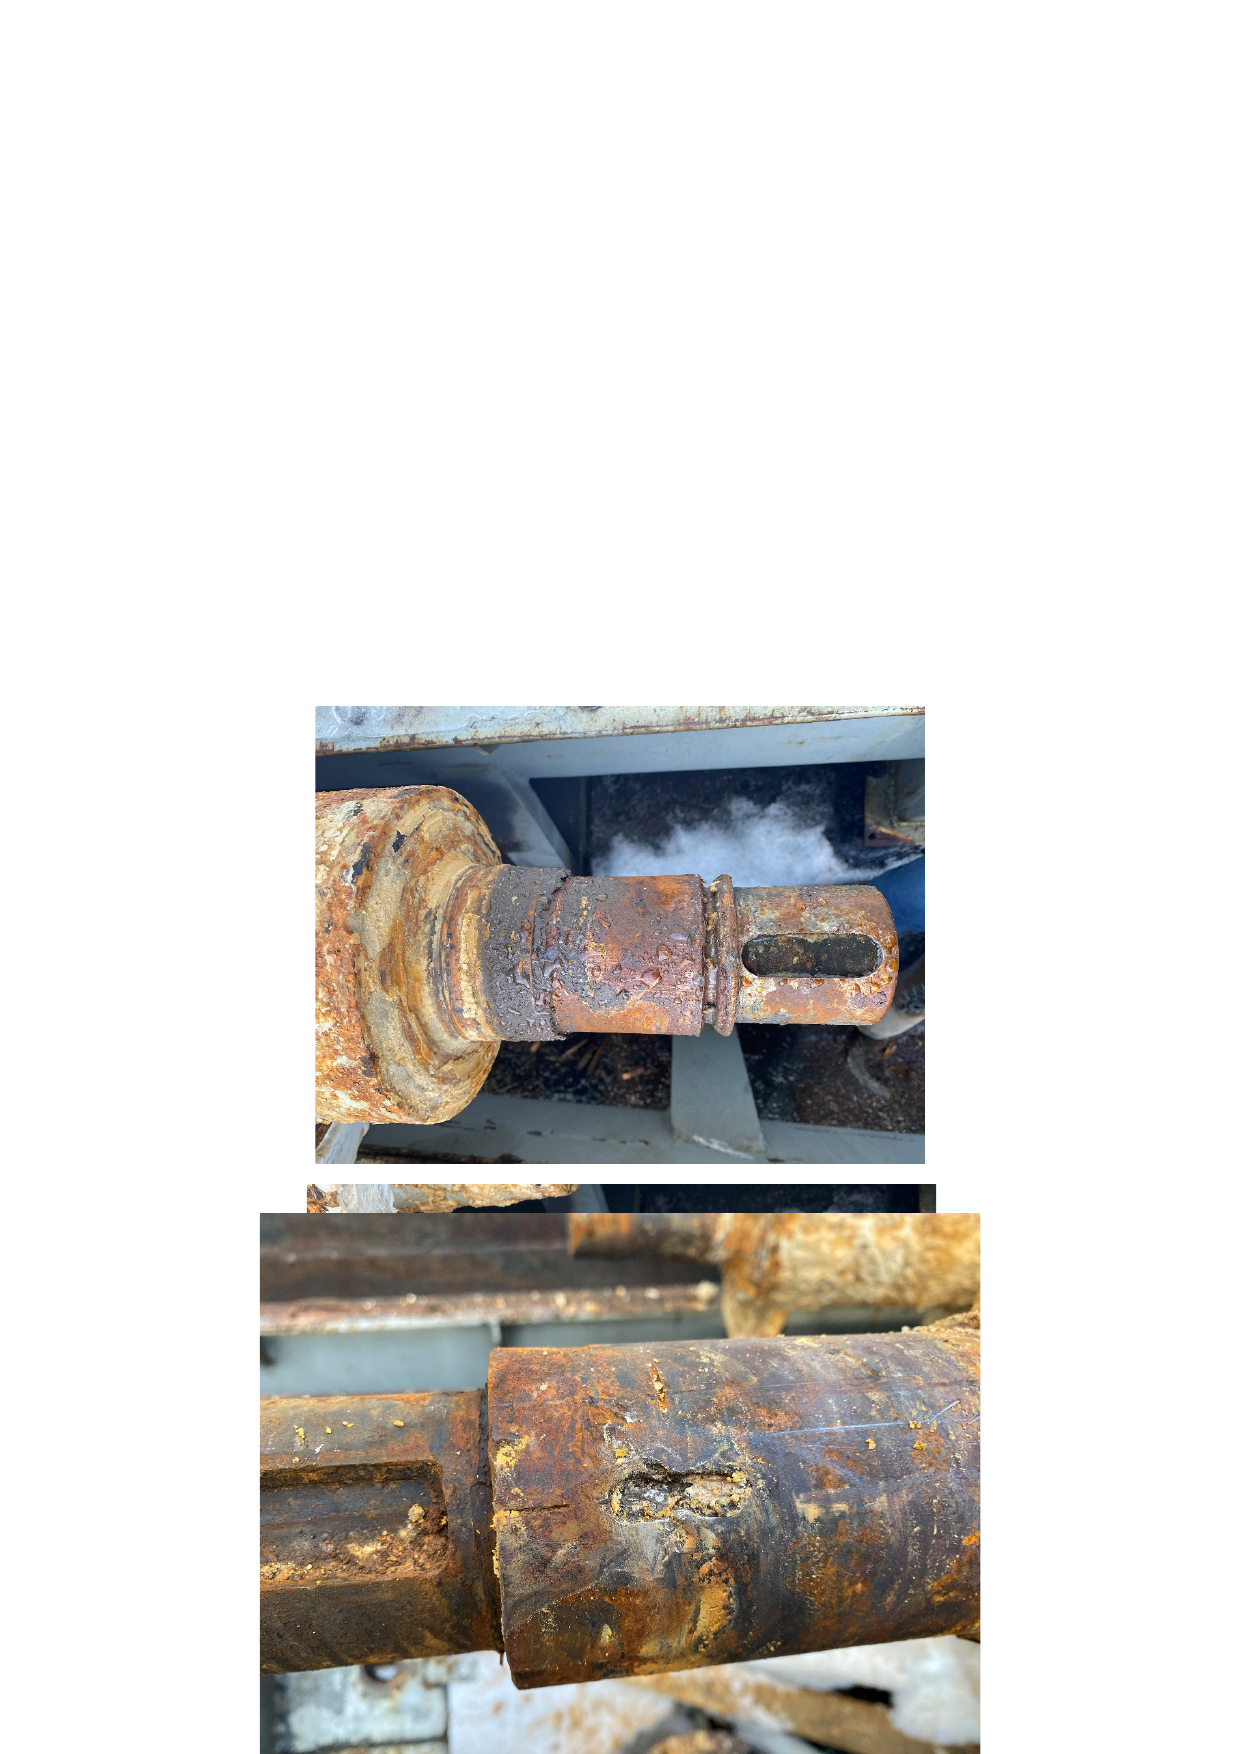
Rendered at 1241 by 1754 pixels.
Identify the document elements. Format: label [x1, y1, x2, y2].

picture [259, 1184, 981, 1754]
picture [315, 706, 925, 1164]
